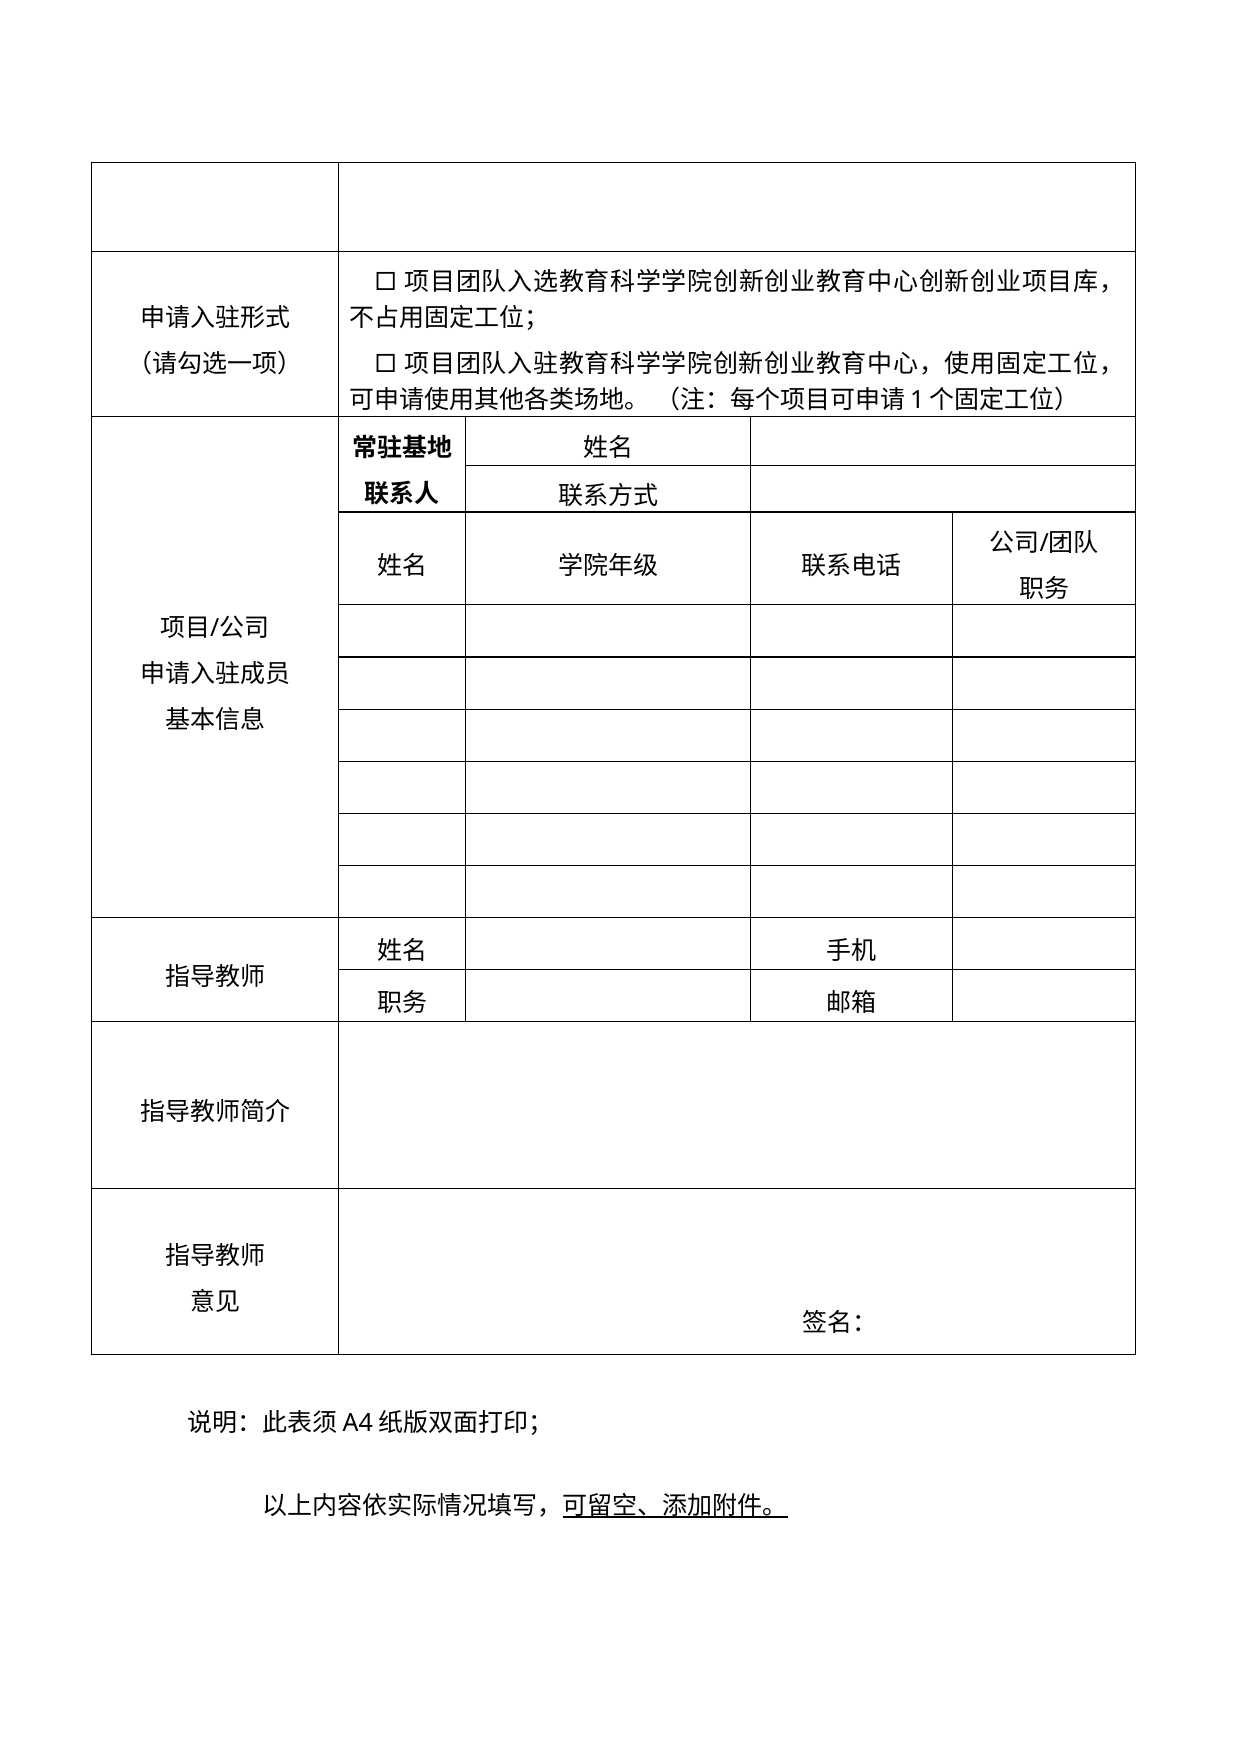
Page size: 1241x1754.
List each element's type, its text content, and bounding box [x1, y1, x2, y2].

table_cell [751, 417, 1135, 464]
table_cell 姓名 [339, 513, 465, 604]
table_cell 签名： [339, 1189, 1135, 1354]
table_cell [953, 710, 1135, 761]
table_cell [466, 866, 750, 917]
table_cell 联系电话 [751, 513, 952, 604]
table_cell [466, 970, 750, 1021]
table_cell 指导教师 [92, 918, 338, 1021]
table_cell [339, 658, 465, 708]
text 以上内容依实际情况填写，可留空、添加附件。 [187, 1471, 1053, 1536]
table_cell 指导教师 意见 [92, 1189, 338, 1354]
table_cell [751, 605, 952, 656]
table_cell [751, 762, 952, 813]
table_cell 职务 [339, 970, 465, 1021]
table_cell [751, 814, 952, 865]
table_cell 手机 [751, 918, 952, 969]
table_cell 学院年级 [466, 513, 750, 604]
table_cell 公司/团队 职务 [953, 513, 1135, 604]
table_cell [466, 762, 750, 813]
table_cell [466, 710, 750, 761]
table_cell 项目团队入选教育科学学院创新创业教育中心创新创业项目库，不占用固定工位； 项目团队入驻教育科学学院创新创业教育中心，使用固定工位，可申请使用其他各类场地。 （注：每个项目可申请1个固定工位） [339, 252, 1135, 416]
table_cell [339, 605, 465, 656]
table_cell [466, 658, 750, 708]
table_cell 姓名 [466, 417, 750, 464]
table_cell [953, 605, 1135, 656]
table_cell 项目/公司 申请入驻成员 基本信息 [92, 417, 338, 917]
table_cell [339, 814, 465, 865]
table_cell [466, 605, 750, 656]
table_cell [339, 762, 465, 813]
table_cell 姓名 [339, 918, 465, 969]
table_cell [466, 814, 750, 865]
table_cell [751, 710, 952, 761]
table_cell 申请入驻形式 （请勾选一项） [92, 252, 338, 416]
table_cell 联系方式 [466, 466, 750, 511]
table_cell [339, 710, 465, 761]
table_cell [751, 466, 1135, 511]
table_cell [953, 918, 1135, 969]
table_cell [953, 866, 1135, 917]
table_cell [751, 658, 952, 708]
table_cell [953, 814, 1135, 865]
table_cell [466, 918, 750, 969]
table_cell [339, 163, 1135, 251]
table_cell [339, 866, 465, 917]
table_cell [751, 866, 952, 917]
table_cell 邮箱 [751, 970, 952, 1021]
table_cell [953, 762, 1135, 813]
table_cell 常驻基地 联系人 [339, 417, 465, 511]
text 说明：此表须A4纸版双面打印； [187, 1388, 1053, 1453]
table_cell 指导教师简介 [92, 1022, 338, 1188]
table_cell [953, 970, 1135, 1021]
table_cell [92, 163, 338, 251]
table_cell [953, 658, 1135, 708]
table_cell [339, 1022, 1135, 1188]
